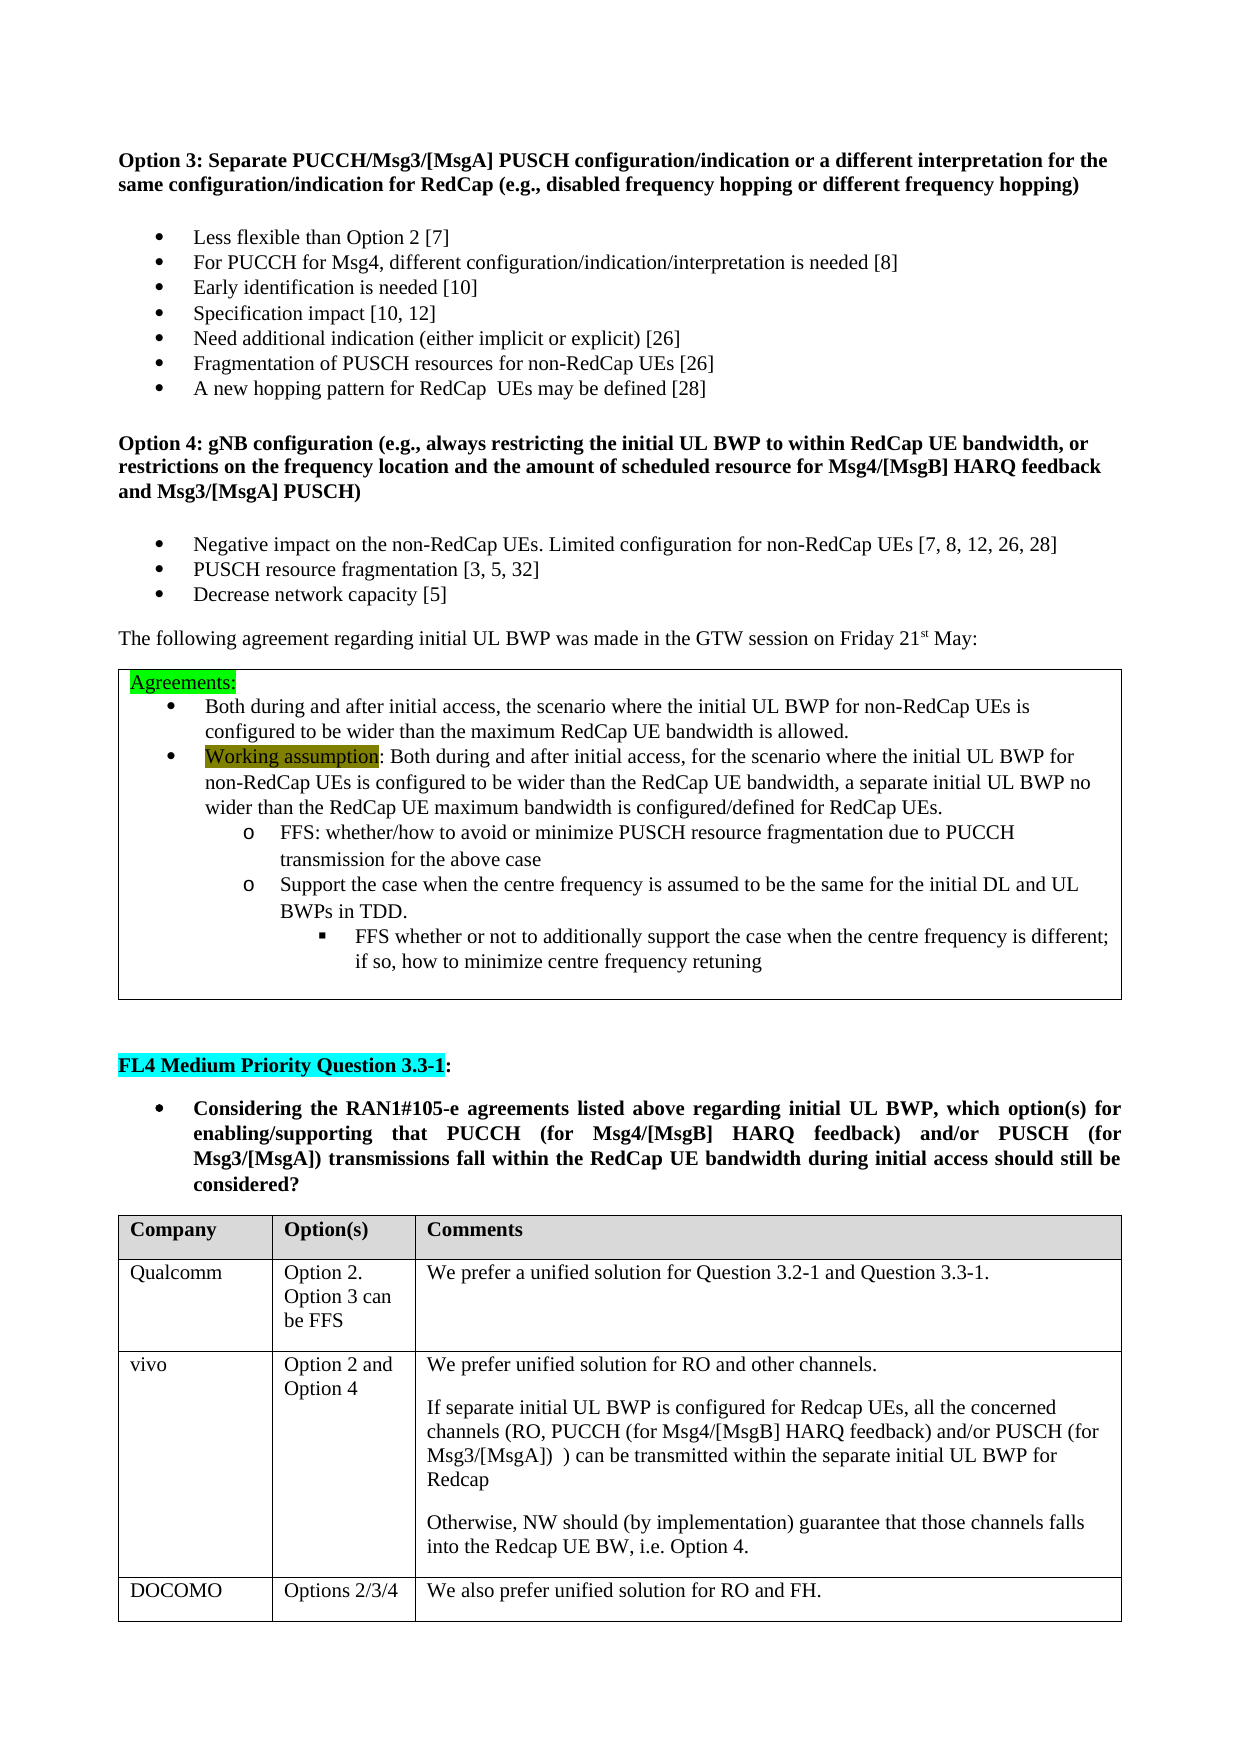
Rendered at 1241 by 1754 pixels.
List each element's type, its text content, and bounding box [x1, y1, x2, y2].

list PUSCH resource fragmentation [3, 5, 32] [156, 557, 1122, 581]
list Less flexible than Option 2 [7] [156, 225, 1122, 249]
list Need additional indication (either implicit or explicit) [26] [156, 326, 1122, 350]
table_cell Options 2/3/4 [273, 1578, 415, 1621]
table_cell Qualcomm [119, 1260, 272, 1351]
table_header Agreements: Both during and after initial access, the scenario where the initial UL BWP for non-RedCap UEs is configured to be wider than the maximum RedCap UE bandwidth is allowed. Working assumption: Both during and after initial access, for the scenario where the initial UL BWP for non-RedCap UEs is configured to be wider than the RedCap UE bandwidth, a separate initial UL BWP no wider than the RedCap UE maximum bandwidth is configured/defined for RedCap UEs. FFS: whether/how to avoid or minimize PUSCH resource fragmentation due to PUCCH transmission for the above case Support the case when the centre frequency is assumed to be the same for the initial DL and UL BWPs in TDD. FFS whether or not to additionally support the case when the centre frequency is different; if so, how to minimize centre frequency retuning [119, 670, 1121, 999]
text Option 4: gNB configuration (e.g., always restricting the initial UL BWP to within RedCap UE bandwidth, or restrictions on the frequency location and the amount of scheduled resource for Msg4/[MsgB] HARQ feedback and Msg3/[MsgA] PUSCH) [118, 430, 1122, 503]
table_header Option(s) [273, 1216, 415, 1259]
table_header Company [119, 1216, 272, 1259]
table_cell vivo [119, 1352, 272, 1577]
table_header Comments [416, 1216, 1121, 1259]
text Option 3: Separate PUCCH/Msg3/[MsgA] PUSCH configuration/indication or a different interpretation for the same configuration/indication for RedCap (e.g., disabled frequency hopping or different frequency hopping) [118, 147, 1122, 196]
list Fragmentation of PUSCH resources for non-RedCap UEs [26] [156, 351, 1122, 375]
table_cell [416, 1578, 1121, 1621]
list Early identification is needed [10] [156, 275, 1122, 299]
list For PUCCH for Msg4, different configuration/indication/interpretation is needed [8] [156, 250, 1122, 274]
text The following agreement regarding initial UL BWP was made in the GTW session on Friday 21st May: [118, 626, 1122, 650]
list Decrease network capacity [5] [156, 582, 1122, 606]
table_cell DOCOMO [119, 1578, 272, 1621]
table_cell We prefer a unified solution for Question 3.2-1 and Question 3.3-1. [416, 1260, 1121, 1351]
table_cell Option 2 and Option 4 [273, 1352, 415, 1577]
list A new hopping pattern for RedCap UEs may be defined [28] [156, 376, 1122, 400]
list Considering the RAN1#105-e agreements listed above regarding initial UL BWP, which option(s) for enabling/supporting that PUCCH (for Msg4/[MsgB] HARQ feedback) and/or PUSCH (for Msg3/[MsgA]) transmissions fall within the RedCap UE bandwidth during initial access should still be considered? [156, 1096, 1122, 1196]
list Negative impact on the non-RedCap UEs. Limited configuration for non-RedCap UEs [7, 8, 12, 26, 28] [156, 532, 1122, 556]
list Specification impact [10, 12] [156, 300, 1122, 324]
table_cell Option 2. Option 3 can be FFS [273, 1260, 415, 1351]
table_cell We prefer unified solution for RO and other channels. If separate initial UL BWP is configured for Redcap UEs, all the concerned channels (RO, PUCCH (for Msg4/[MsgB] HARQ feedback) and/or PUSCH (for Msg3/[MsgA]) ) can be transmitted within the separate initial UL BWP for Redcap Otherwise, NW should (by implementation) guarantee that those channels falls into the Redcap UE BW, i.e. Option 4. [416, 1352, 1121, 1577]
text FL4 Medium Priority Question 3.3-1: [445, 1053, 1122, 1077]
